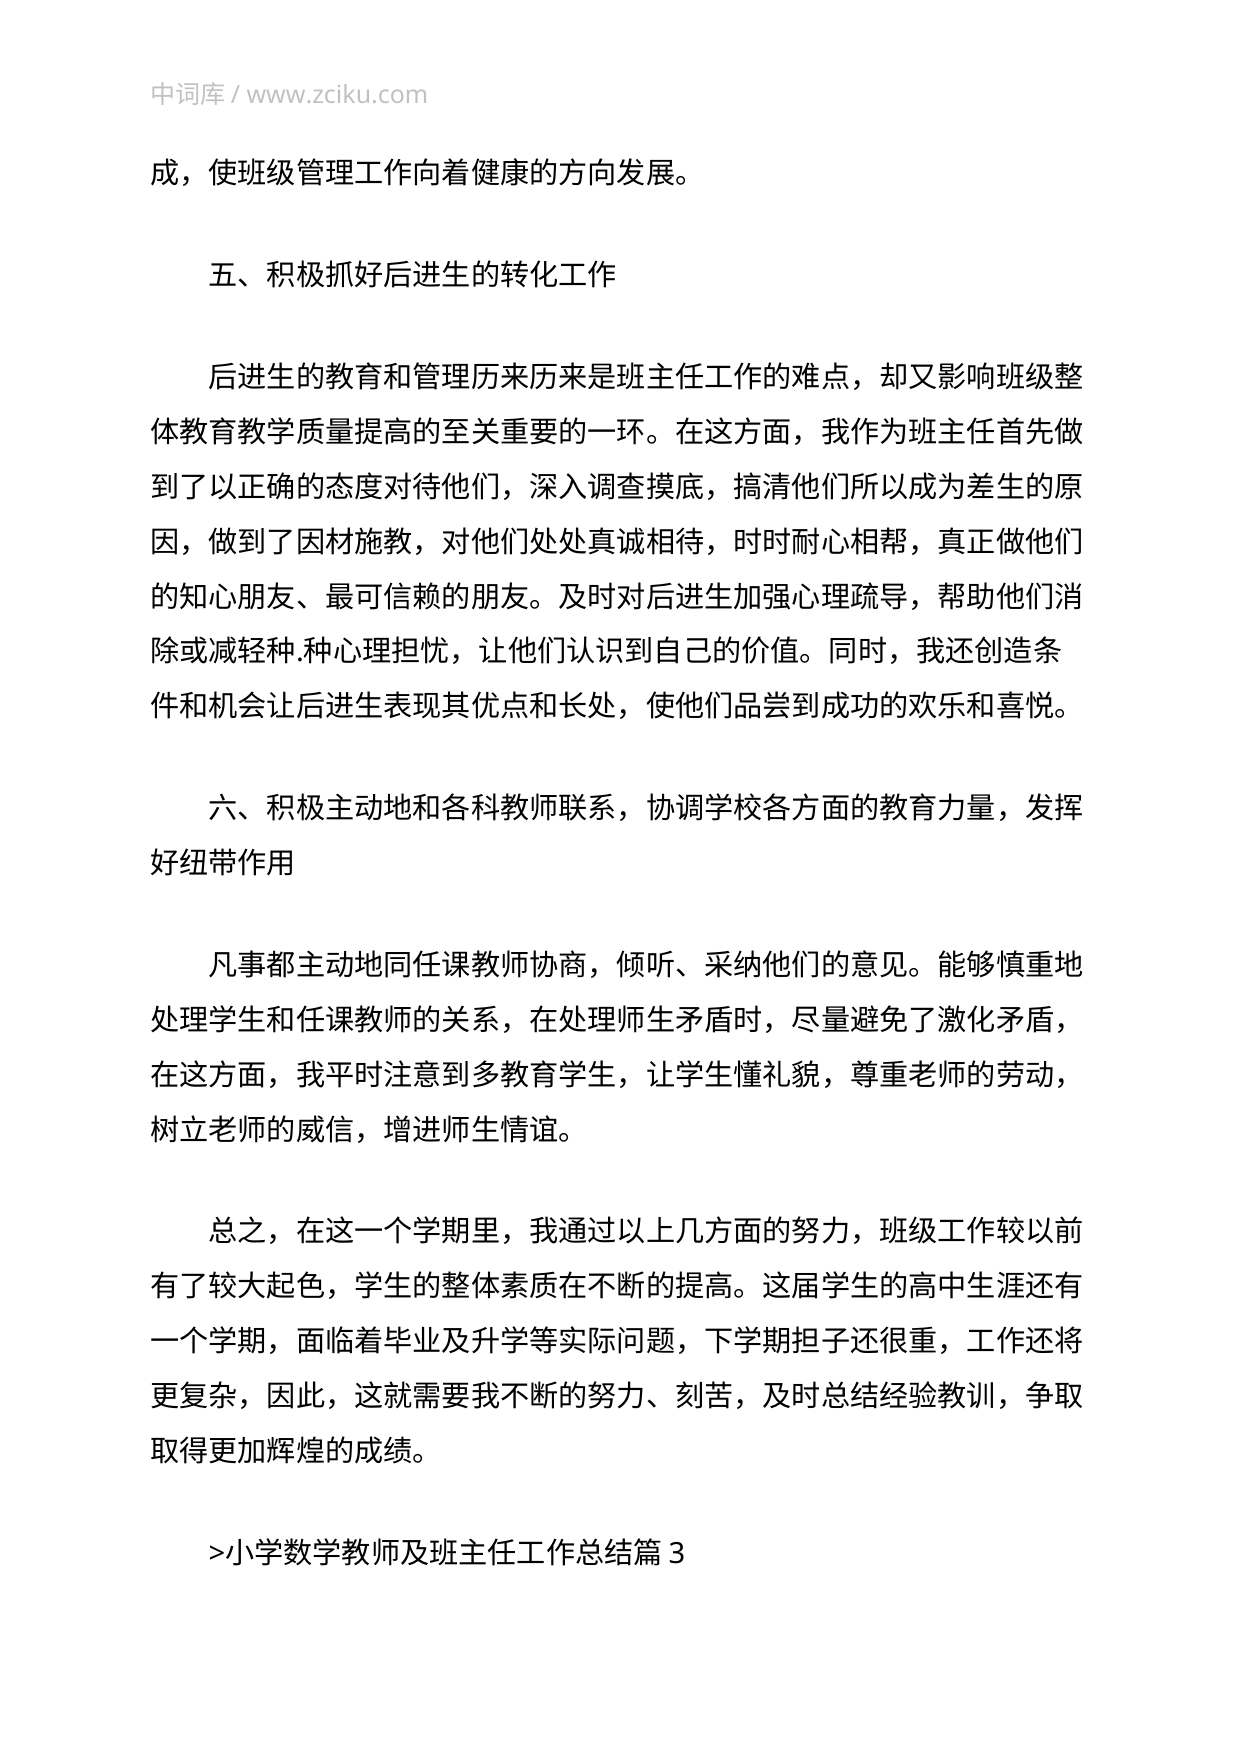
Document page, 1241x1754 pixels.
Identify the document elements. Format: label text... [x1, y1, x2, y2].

text >小学数学教师及班主任工作总结篇3 [150, 1529, 1090, 1572]
text 总之，在这一个学期里，我通过以上几方面的努力，班级工作较以前有了较大起色，学生的整体素质在不断的提高。这届学生的高中生涯还有一个学期，面临着毕业及升学等实际问题，下学期担子还很重，工作还将更复杂，因此，这就需要我不断的努力、刻苦，及时总结经验教训，争取取得更加辉煌的成绩。 [150, 1208, 1090, 1470]
text 后进生的教育和管理历来历来是班主任工作的难点，却又影响班级整体教育教学质量提高的至关重要的一环。在这方面，我作为班主任首先做到了以正确的态度对待他们，深入调查摸底，搞清他们所以成为差生的原因，做到了因材施教，对他们处处真诚相待，时时耐心相帮，真正做他们的知心朋友、最可信赖的朋友。及时对后进生加强心理疏导，帮助他们消除或减轻种.种心理担忧，让他们认识到自己的价值。同时，我还创造条件和机会让后进生表现其优点和长处，使他们品尝到成功的欢乐和喜悦。 [150, 353, 1090, 725]
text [150, 150, 1090, 192]
text 五、积极抓好后进生的转化工作 [150, 252, 1090, 294]
text 凡事都主动地同任课教师协商，倾听、采纳他们的意见。能够慎重地处理学生和任课教师的关系，在处理师生矛盾时，尽量避免了激化矛盾，在这方面，我平时注意到多教育学生，让学生懂礼貌，尊重老师的劳动，树立老师的威信，增进师生情谊。 [150, 941, 1090, 1148]
text 六、积极主动地和各科教师联系，协调学校各方面的教育力量，发挥好纽带作用 [150, 785, 1090, 882]
